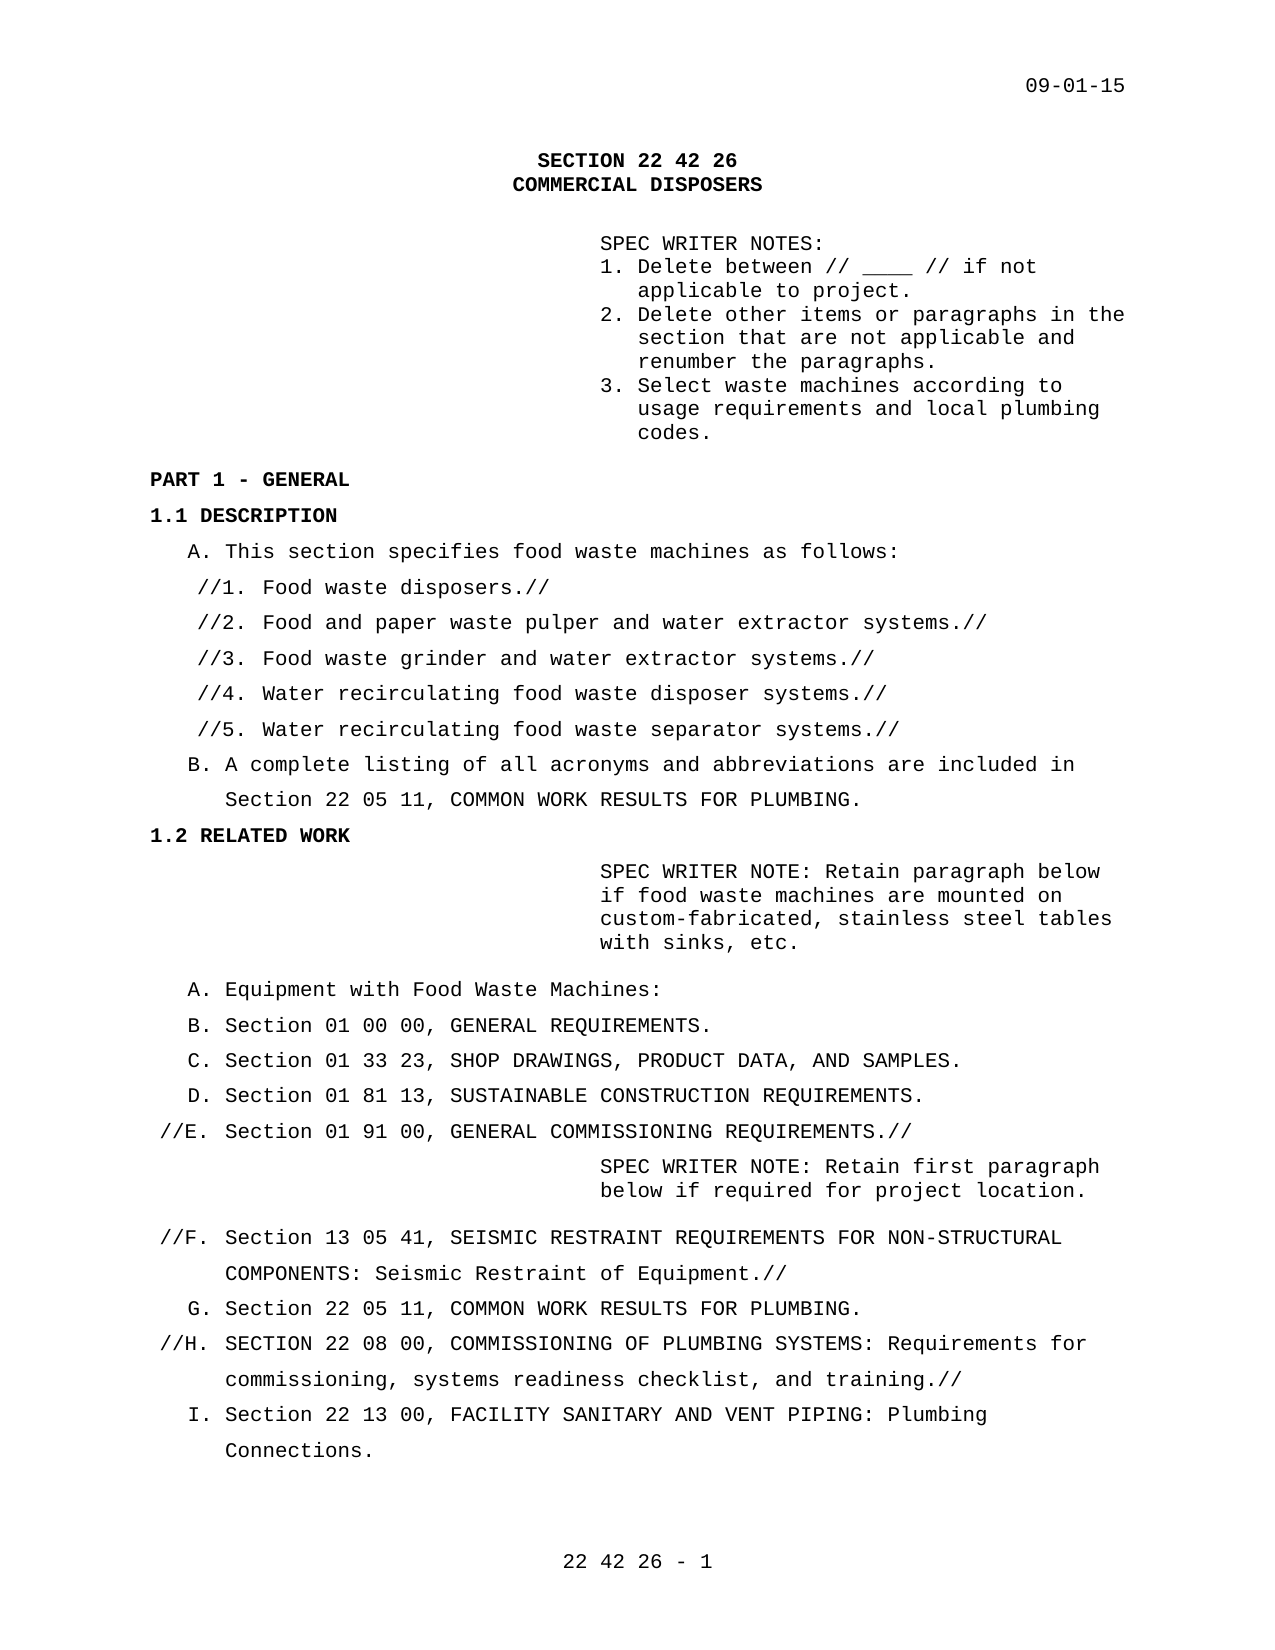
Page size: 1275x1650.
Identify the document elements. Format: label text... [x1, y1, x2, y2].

text I. Section 22 13 00, FACILITY SANITARY AND VENT PIPING: Plumbing Connections. [187, 1404, 1125, 1463]
text //5. Water recirculating food waste separator systems.// [197, 718, 1125, 742]
text A. This section specifies food waste machines as follows: [187, 541, 1125, 565]
text B. A complete listing of all acronyms and abbreviations are included in Section 22 05 11, COMMON WORK RESULTS FOR PLUMBING. [187, 754, 1125, 813]
text //4. Water recirculating food waste disposer systems.// [197, 683, 1125, 707]
text 2. Delete other items or paragraphs in the section that are not applicable and renumber the paragraphs. [600, 304, 1125, 374]
text 3. Select waste machines according to usage requirements and local plumbing codes. [600, 374, 1125, 446]
text //F. Section 13 05 41, SEISMIC RESTRAINT REQUIREMENTS FOR NON-STRUCTURAL COMPONENTS: Seismic Restraint of Equipment.// [159, 1227, 1125, 1286]
text 1.2 RELATED WORK [150, 825, 1125, 848]
text G. Section 22 05 11, COMMON WORK RESULTS FOR PLUMBING. [187, 1298, 1125, 1322]
text SPEC WRITER NOTES: [600, 233, 1125, 256]
text //H. SECTION 22 08 00, COMMISSIONING OF PLUMBING SYSTEMS: Requirements for commissioning, systems readiness checklist, and training.// [159, 1333, 1125, 1392]
text C. Section 01 33 23, SHOP DRAWINGS, PRODUCT DATA, AND SAMPLES. [187, 1050, 1125, 1074]
text A. Equipment with Food Waste Machines: [187, 979, 1125, 1003]
text 1.1 DESCRIPTION [150, 505, 1125, 529]
text PART 1 - GENERAL [150, 469, 1125, 493]
text D. Section 01 81 13, SUSTAINABLE CONSTRUCTION REQUIREMENTS. [187, 1085, 1125, 1109]
text SPEC WRITER NOTE: Retain first paragraph below if required for project location. [600, 1156, 1125, 1203]
text //1. Food waste disposers.// [197, 577, 1125, 601]
title COMMERCIAL DISPOSERS [150, 174, 1125, 197]
text 1. Delete between // ____ // if not applicable to project. [600, 256, 1125, 304]
title SECTION 22 42 26 [150, 150, 1125, 174]
text //2. Food and paper waste pulper and water extractor systems.// [197, 612, 1125, 636]
text //3. Food waste grinder and water extractor systems.// [197, 648, 1125, 671]
text B. Section 01 00 00, GENERAL REQUIREMENTS. [187, 1014, 1125, 1038]
text SPEC WRITER NOTE: Retain paragraph below if food waste machines are mounted on custom-fabricated, stainless steel tables with sinks, etc. [600, 861, 1125, 956]
text //E. Section 01 91 00, GENERAL COMMISSIONING REQUIREMENTS.// [159, 1121, 1125, 1144]
